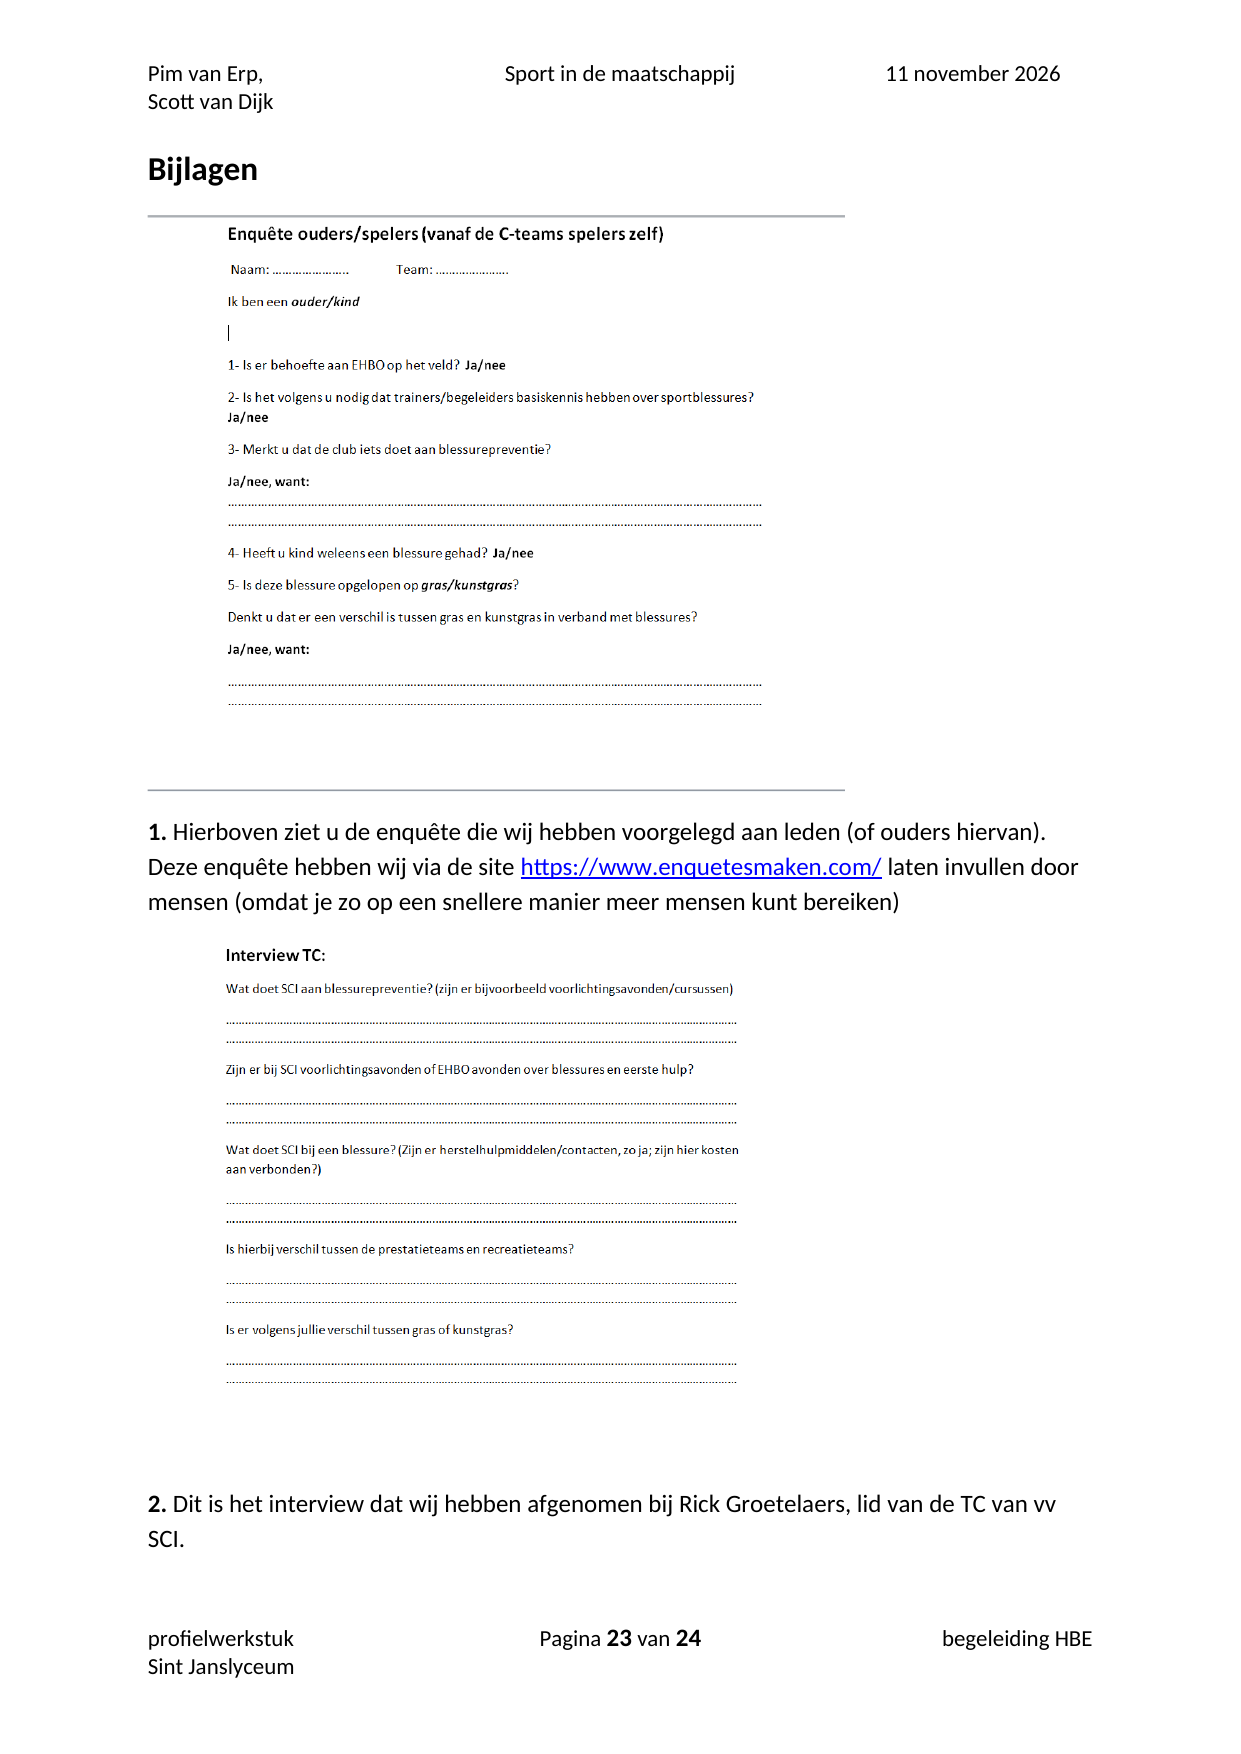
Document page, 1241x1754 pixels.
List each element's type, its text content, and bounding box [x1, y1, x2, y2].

picture [147, 215, 845, 792]
text 2. Dit is het interview dat wij hebben afgenomen bij Rick Groetelaers, lid van de TC van vv SCI. [148, 1489, 1093, 1554]
picture [147, 921, 821, 1464]
text Bijlagen [148, 148, 1093, 188]
